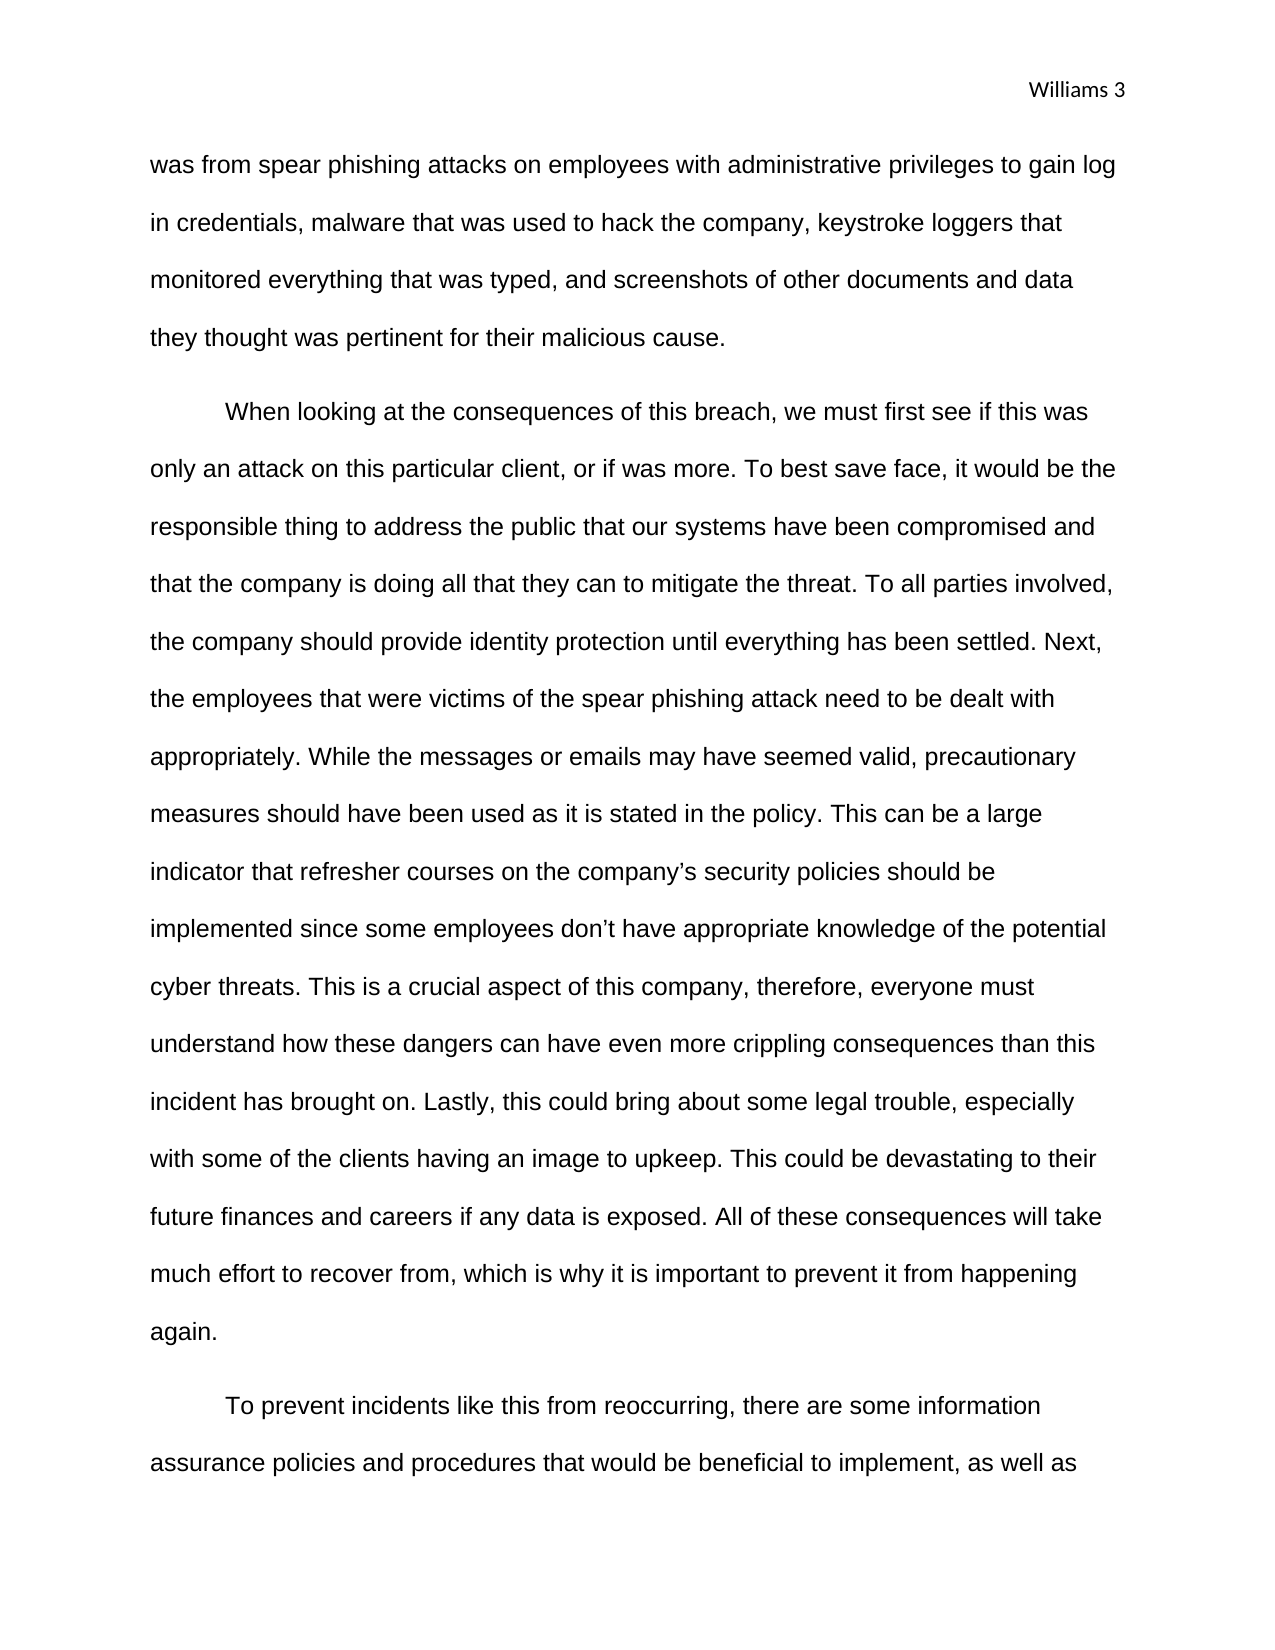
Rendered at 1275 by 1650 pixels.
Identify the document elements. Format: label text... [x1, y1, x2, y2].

text When looking at the consequences of this breach, we must first see if this was only an attack on this particular client, or if was more. To best save face, it would be the responsible thing to address the public that our systems have been compromised and that the company is doing all that they can to mitigate the threat. To all parties involved, the company should provide identity protection until everything has been settled. Next, the employees that were victims of the spear phishing attack need to be dealt with appropriately. While the messages or emails may have seemed valid, precautionary measures should have been used as it is stated in the policy. This can be a large indicator that refresher courses on the company’s security policies should be implemented since some employees don’t have appropriate knowledge of the potential cyber threats. This is a crucial aspect of this company, therefore, everyone must understand how these dangers can have even more crippling consequences than this incident has brought on. Lastly, this could bring about some legal trouble, especially with some of the clients having an image to upkeep. This could be devastating to their future finances and careers if any data is exposed. All of these consequences will take much effort to recover from, which is why it is important to prevent it from happening again. [150, 397, 1125, 1345]
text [150, 1391, 1125, 1477]
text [150, 150, 1125, 351]
